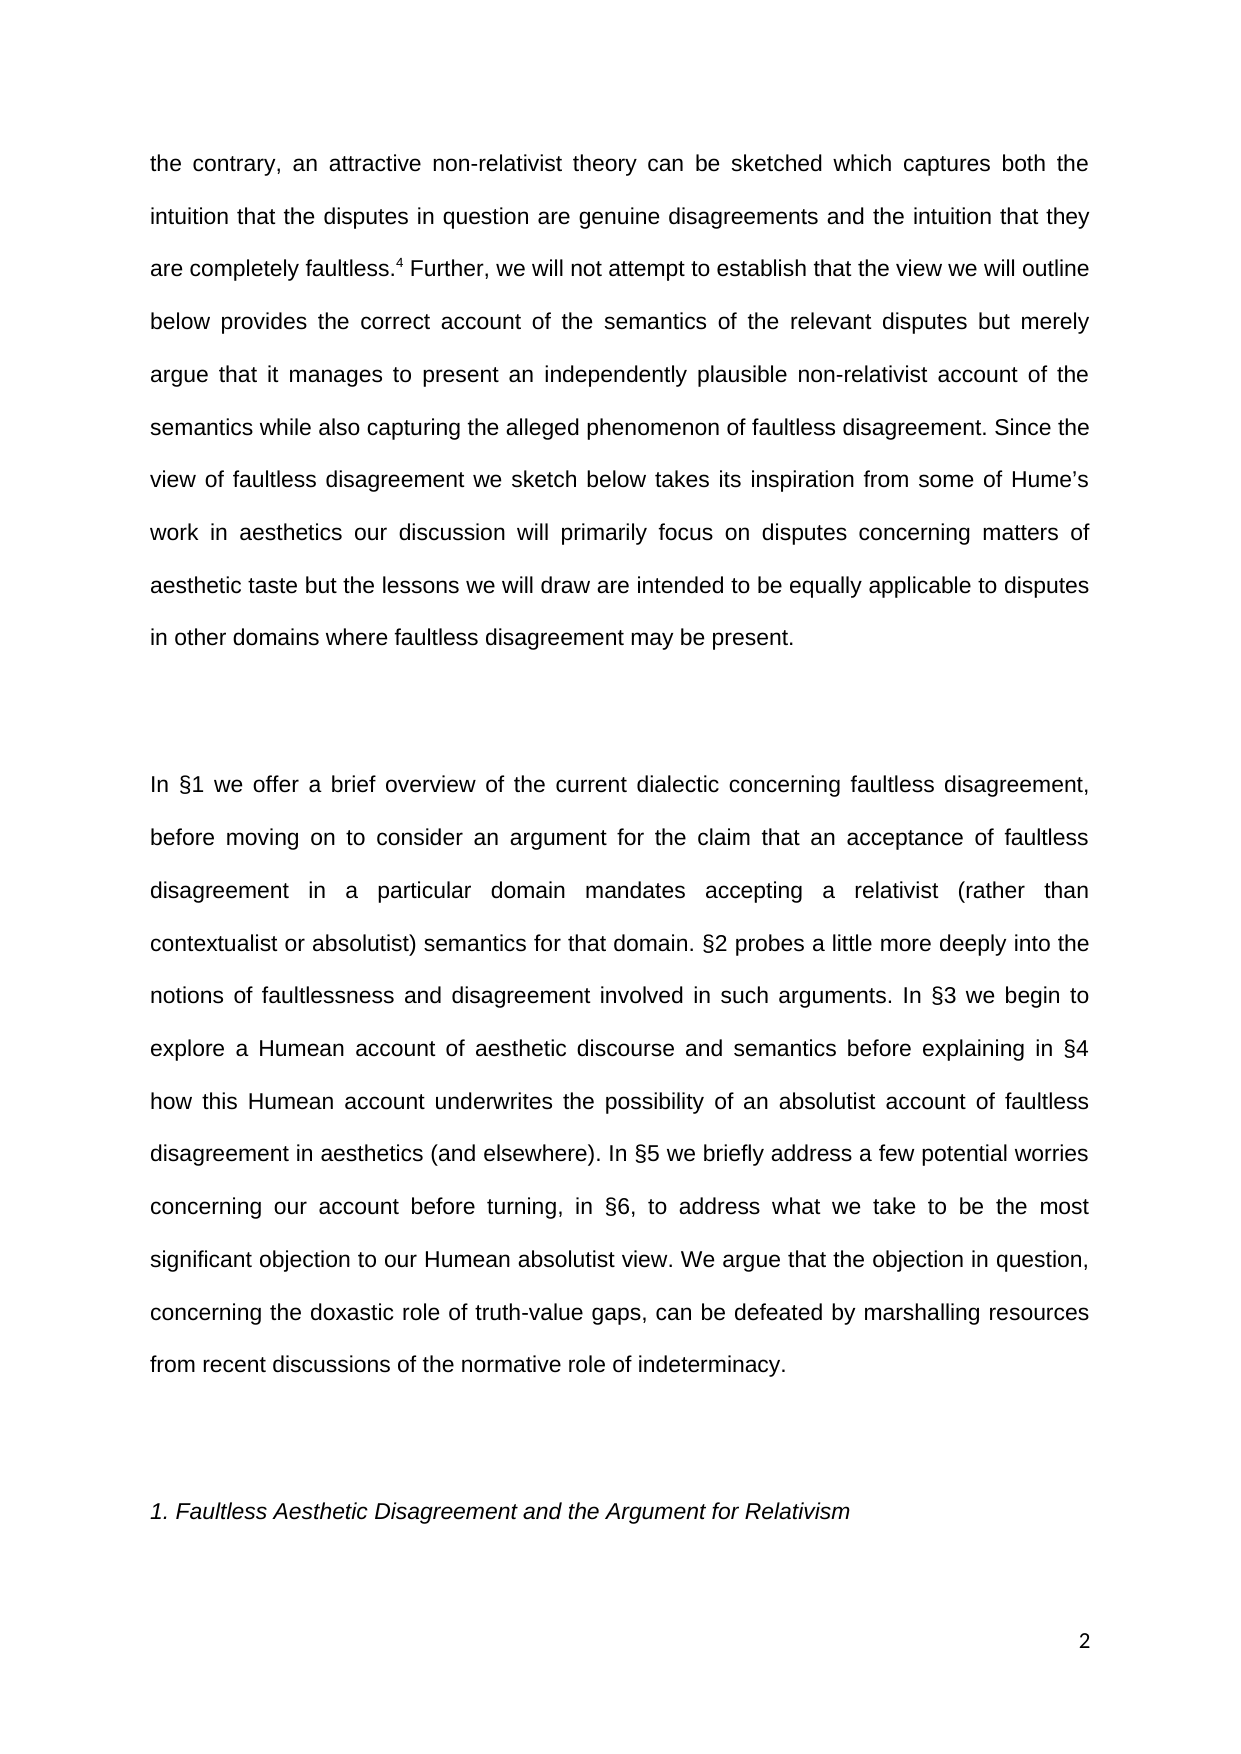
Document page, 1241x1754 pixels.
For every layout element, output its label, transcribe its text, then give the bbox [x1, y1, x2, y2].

text 1. Faultless Aesthetic Disagreement and the Argument for Relativism [150, 1498, 1090, 1525]
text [150, 150, 1090, 651]
text In §1 we offer a brief overview of the current dialectic concerning faultless disagreement, before moving on to consider an argument for the claim that an acceptance of faultless disagreement in a particular domain mandates accepting a relativist (rather than contextualist or absolutist) semantics for that domain. §2 probes a little more deeply into the notions of faultlessness and disagreement involved in such arguments. In §3 we begin to explore a Humean account of aesthetic discourse and semantics before explaining in §4 how this Humean account underwrites the possibility of an absolutist account of faultless disagreement in aesthetics (and elsewhere). In §5 we briefly address a few potential worries concerning our account before turning, in §6, to address what we take to be the most significant objection to our Humean absolutist view. We argue that the objection in question, concerning the doxastic role of truth-value gaps, can be defeated by marshalling resources from recent discussions of the normative role of indeterminacy. [150, 771, 1090, 1378]
